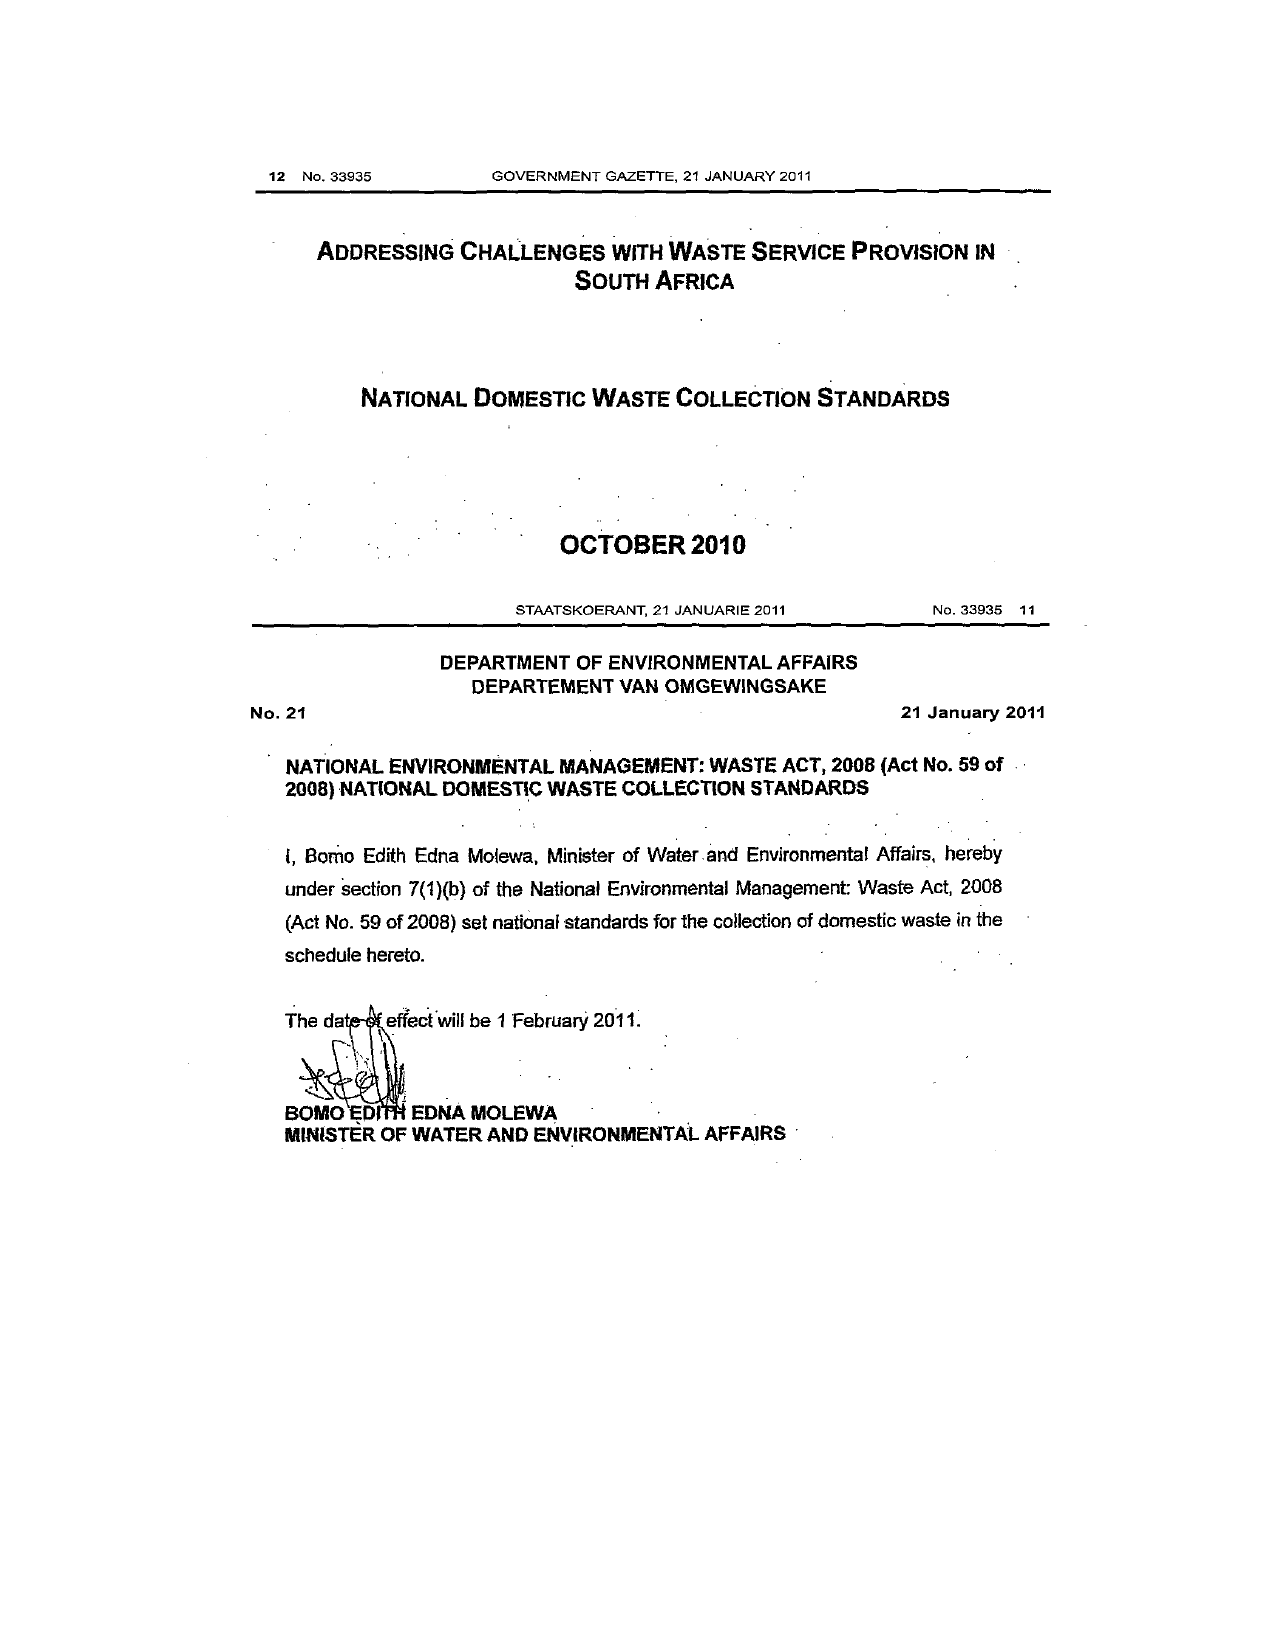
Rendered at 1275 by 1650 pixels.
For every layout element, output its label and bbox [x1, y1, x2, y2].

picture [187, 150, 1088, 1180]
